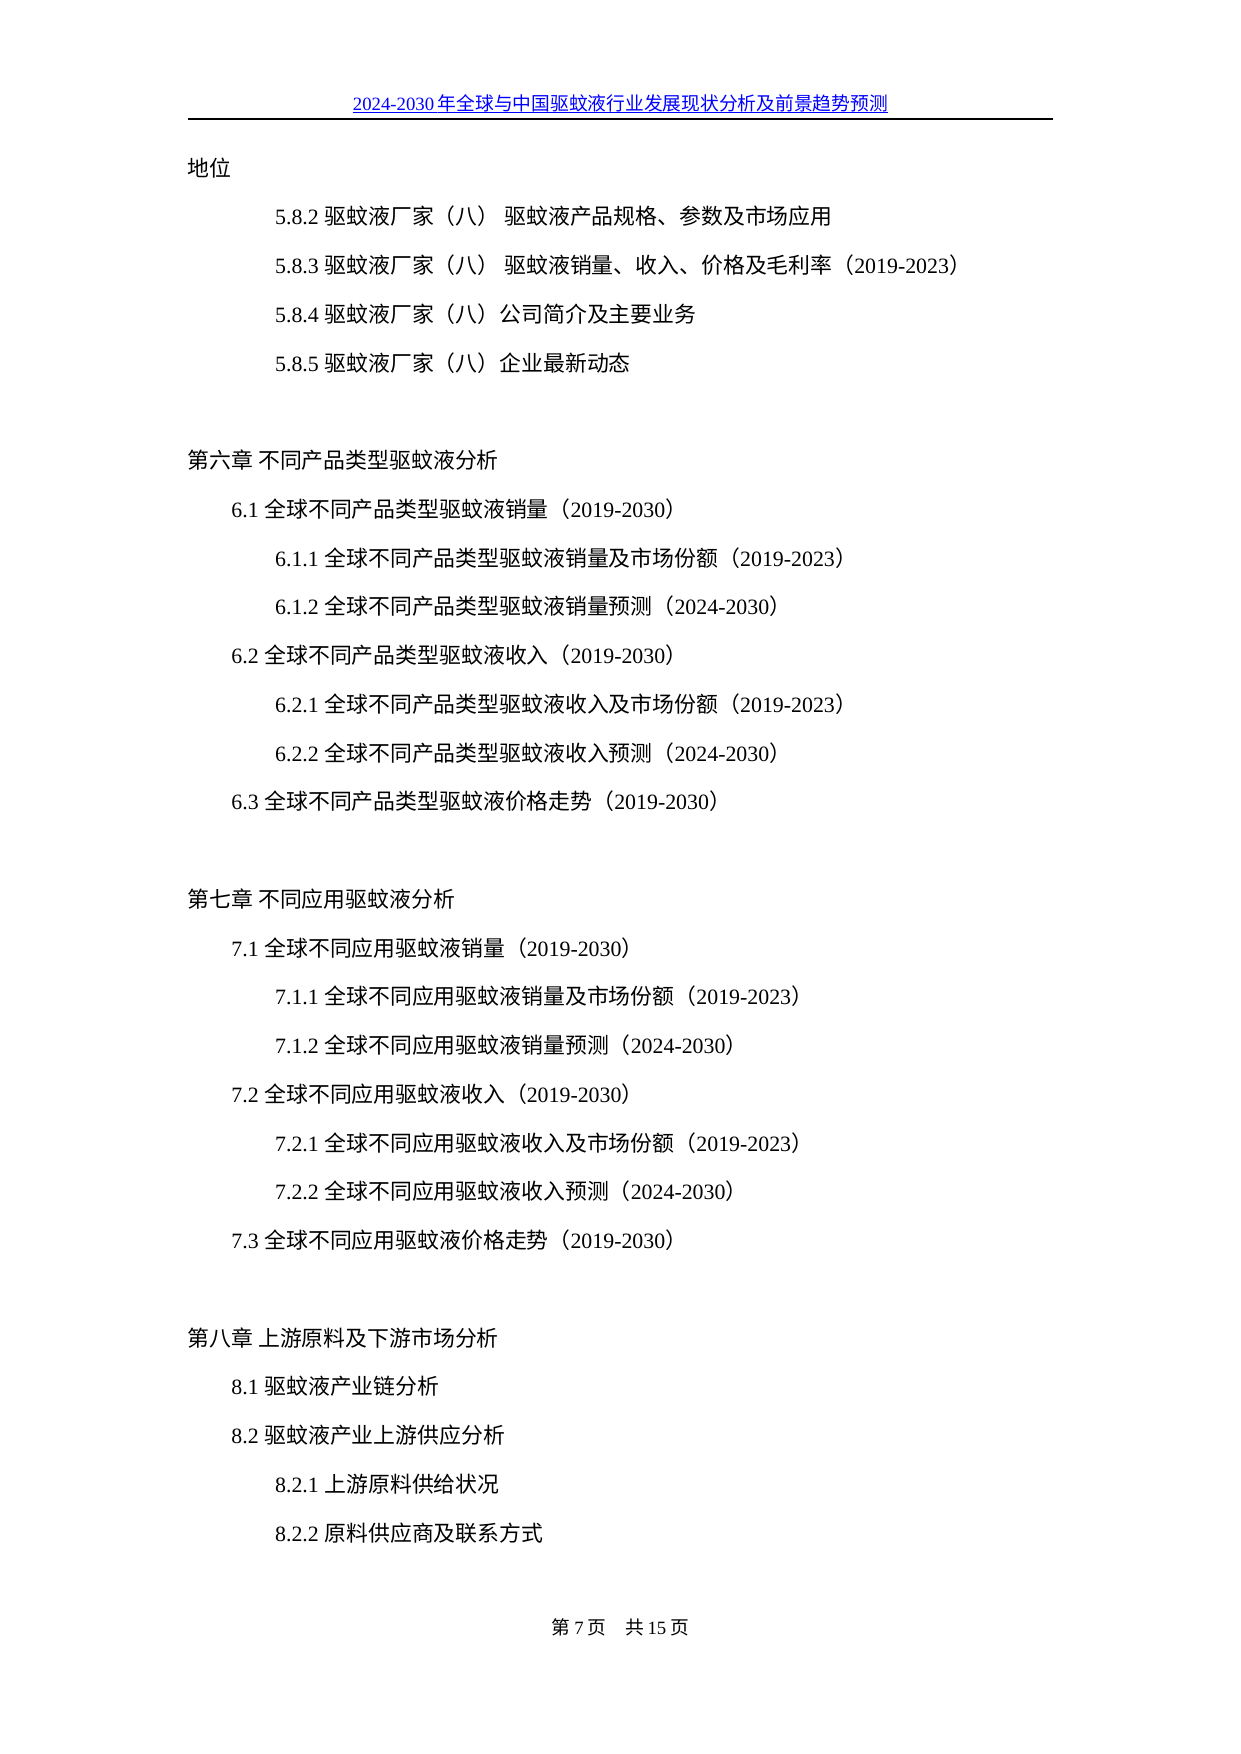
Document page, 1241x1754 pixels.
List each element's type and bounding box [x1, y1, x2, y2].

text [187, 150, 1053, 1548]
